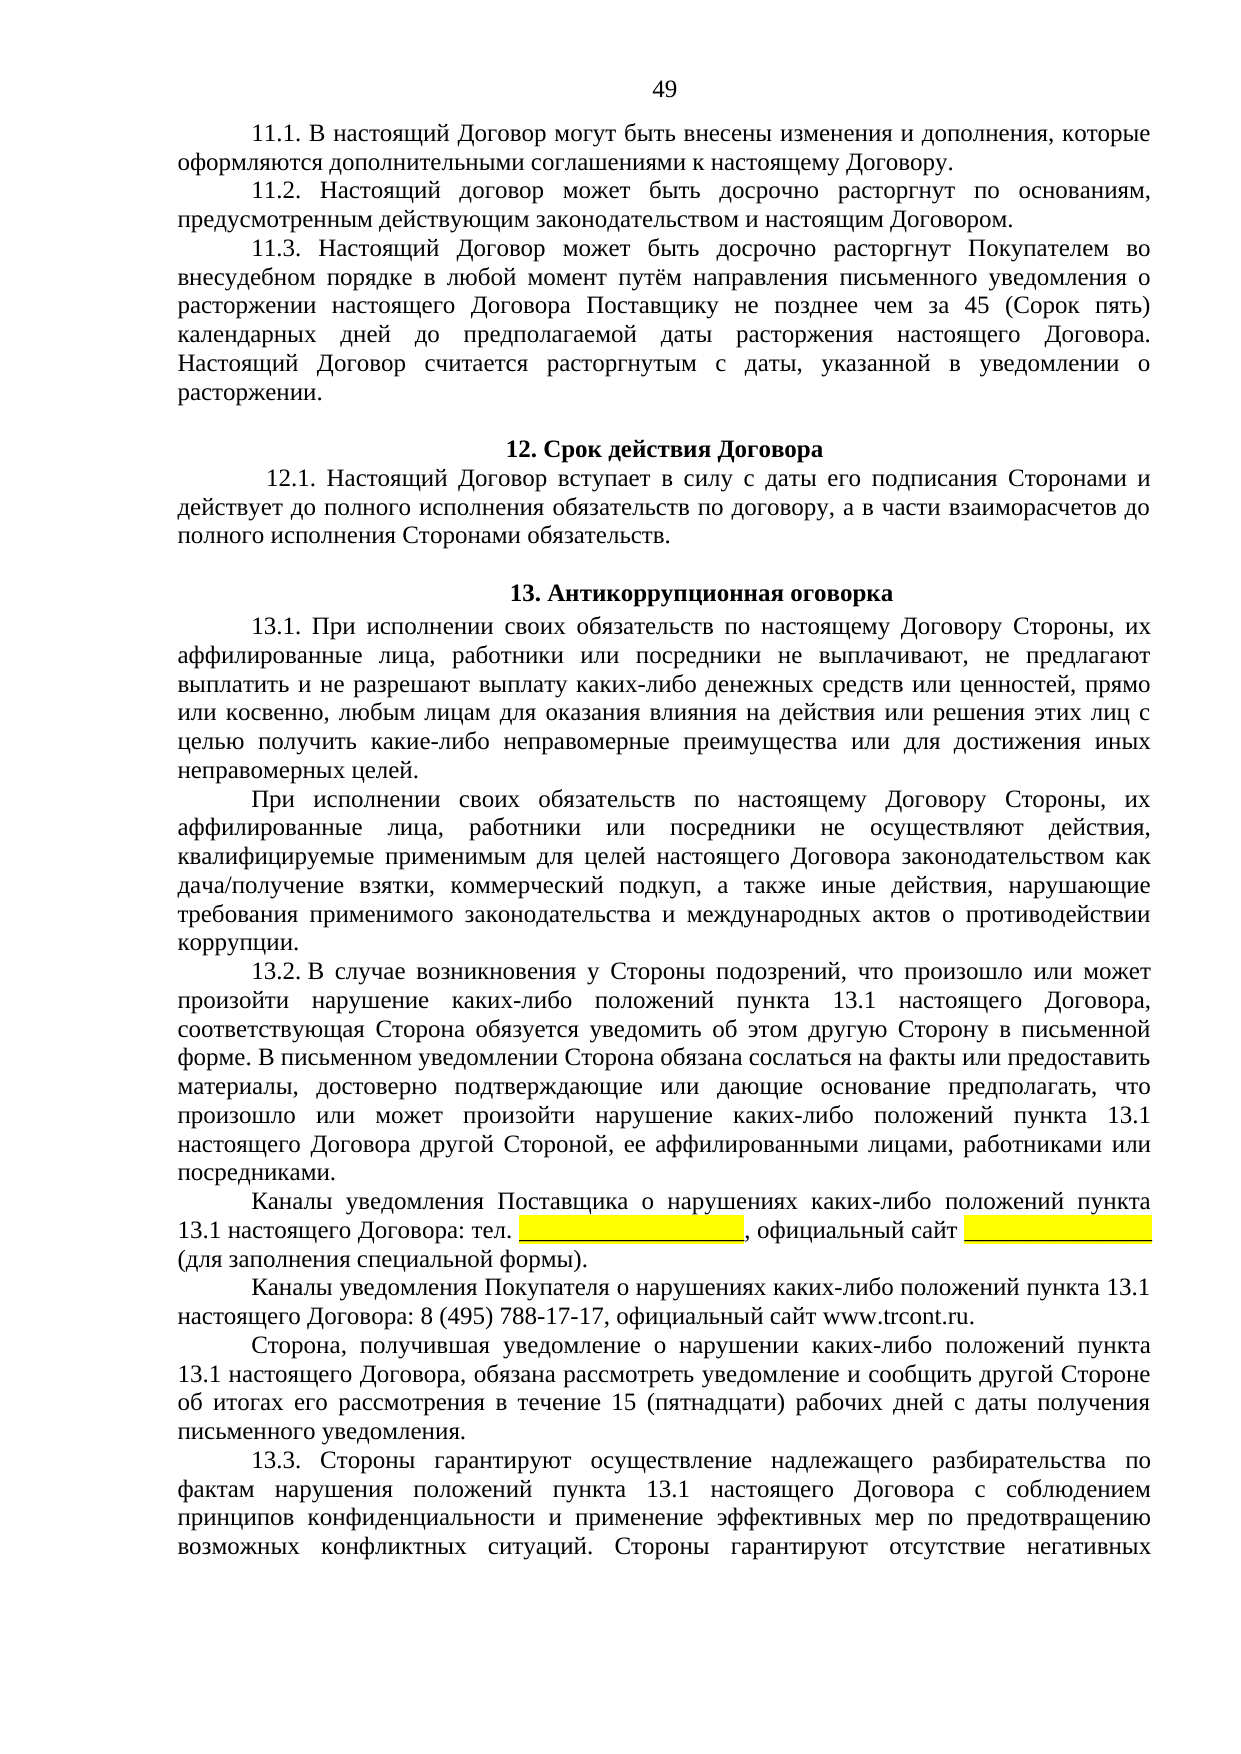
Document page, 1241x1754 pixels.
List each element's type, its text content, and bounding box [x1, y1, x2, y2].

text 11.3. Настоящий Договор может быть досрочно расторгнут Покупателем во внесудебном порядке в любой момент путём направления письменного уведомления о расторжении настоящего Договора Поставщику не позднее чем за 45 (Сорок пять) календарных дней до предполагаемой даты расторжения настоящего Договора. Настоящий Договор считается расторгнутым с даты, указанной в уведомлении о расторжении. [177, 233, 1152, 406]
text Каналы уведомления Поставщика о нарушениях каких-либо положений пункта 13.1 настоящего Договора: тел. __________________, официальный сайт _______________ (для заполнения специальной формы). [177, 1186, 1152, 1272]
text Сторона, получившая уведомление о нарушении каких-либо положений пункта 13.1 настоящего Договора, обязана рассмотреть уведомление и сообщить другой Стороне об итогах его рассмотрения в течение 15 (пятнадцати) рабочих дней с даты получения письменного уведомления. [177, 1330, 1152, 1445]
text 12. Срок действия Договора [177, 434, 1152, 463]
text 12.1. Настоящий Договор вступает в силу с даты его подписания Сторонами и действует до полного исполнения обязательств по договору, а в части взаиморасчетов до полного исполнения Сторонами обязательств. [177, 463, 1152, 549]
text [177, 1445, 1152, 1560]
text 11.2. Настоящий договор может быть досрочно расторгнут по основаниям, предусмотренным действующим законодательством и настоящим Договором. [177, 176, 1152, 233]
text 13.2. В случае возникновения у Стороны подозрений, что произошло или может произойти нарушение каких-либо положений пункта 13.1 настоящего Договора, соответствующая Сторона обязуется уведомить об этом другую Сторону в письменной форме. В письменном уведомлении Сторона обязана сослаться на факты или предоставить материалы, достоверно подтверждающие или дающие основание предполагать, что произошло или может произойти нарушение каких-либо положений пункта 13.1 настоящего Договора другой Стороной, ее аффилированными лицами, работниками или посредниками. [177, 956, 1152, 1186]
text Каналы уведомления Покупателя о нарушениях каких-либо положений пункта 13.1 настоящего Договора: 8 (495) 788-17-17, официальный сайт www.trcont.ru. [177, 1272, 1152, 1330]
text 13.1. При исполнении своих обязательств по настоящему Договору Стороны, их аффилированные лица, работники или посредники не выплачивают, не предлагают выплатить и не разрешают выплату каких-либо денежных средств или ценностей, прямо или косвенно, любым лицам для оказания влияния на действия или решения этих лиц с целью получить какие-либо неправомерные преимущества или для достижения иных неправомерных целей. [177, 611, 1152, 784]
text При исполнении своих обязательств по настоящему Договору Стороны, их аффилированные лица, работники или посредники не осуществляют действия, квалифицируемые применимым для целей настоящего Договора законодательством как дача/получение взятки, коммерческий подкуп, а также иные действия, нарушающие требования применимого законодательства и международных актов о противодействии коррупции. [177, 784, 1152, 956]
text 13. Антикоррупционная оговорка [177, 578, 1152, 607]
text 11.1. В настоящий Договор могут быть внесены изменения и дополнения, которые оформляются дополнительными соглашениями к настоящему Договору. [177, 118, 1152, 176]
